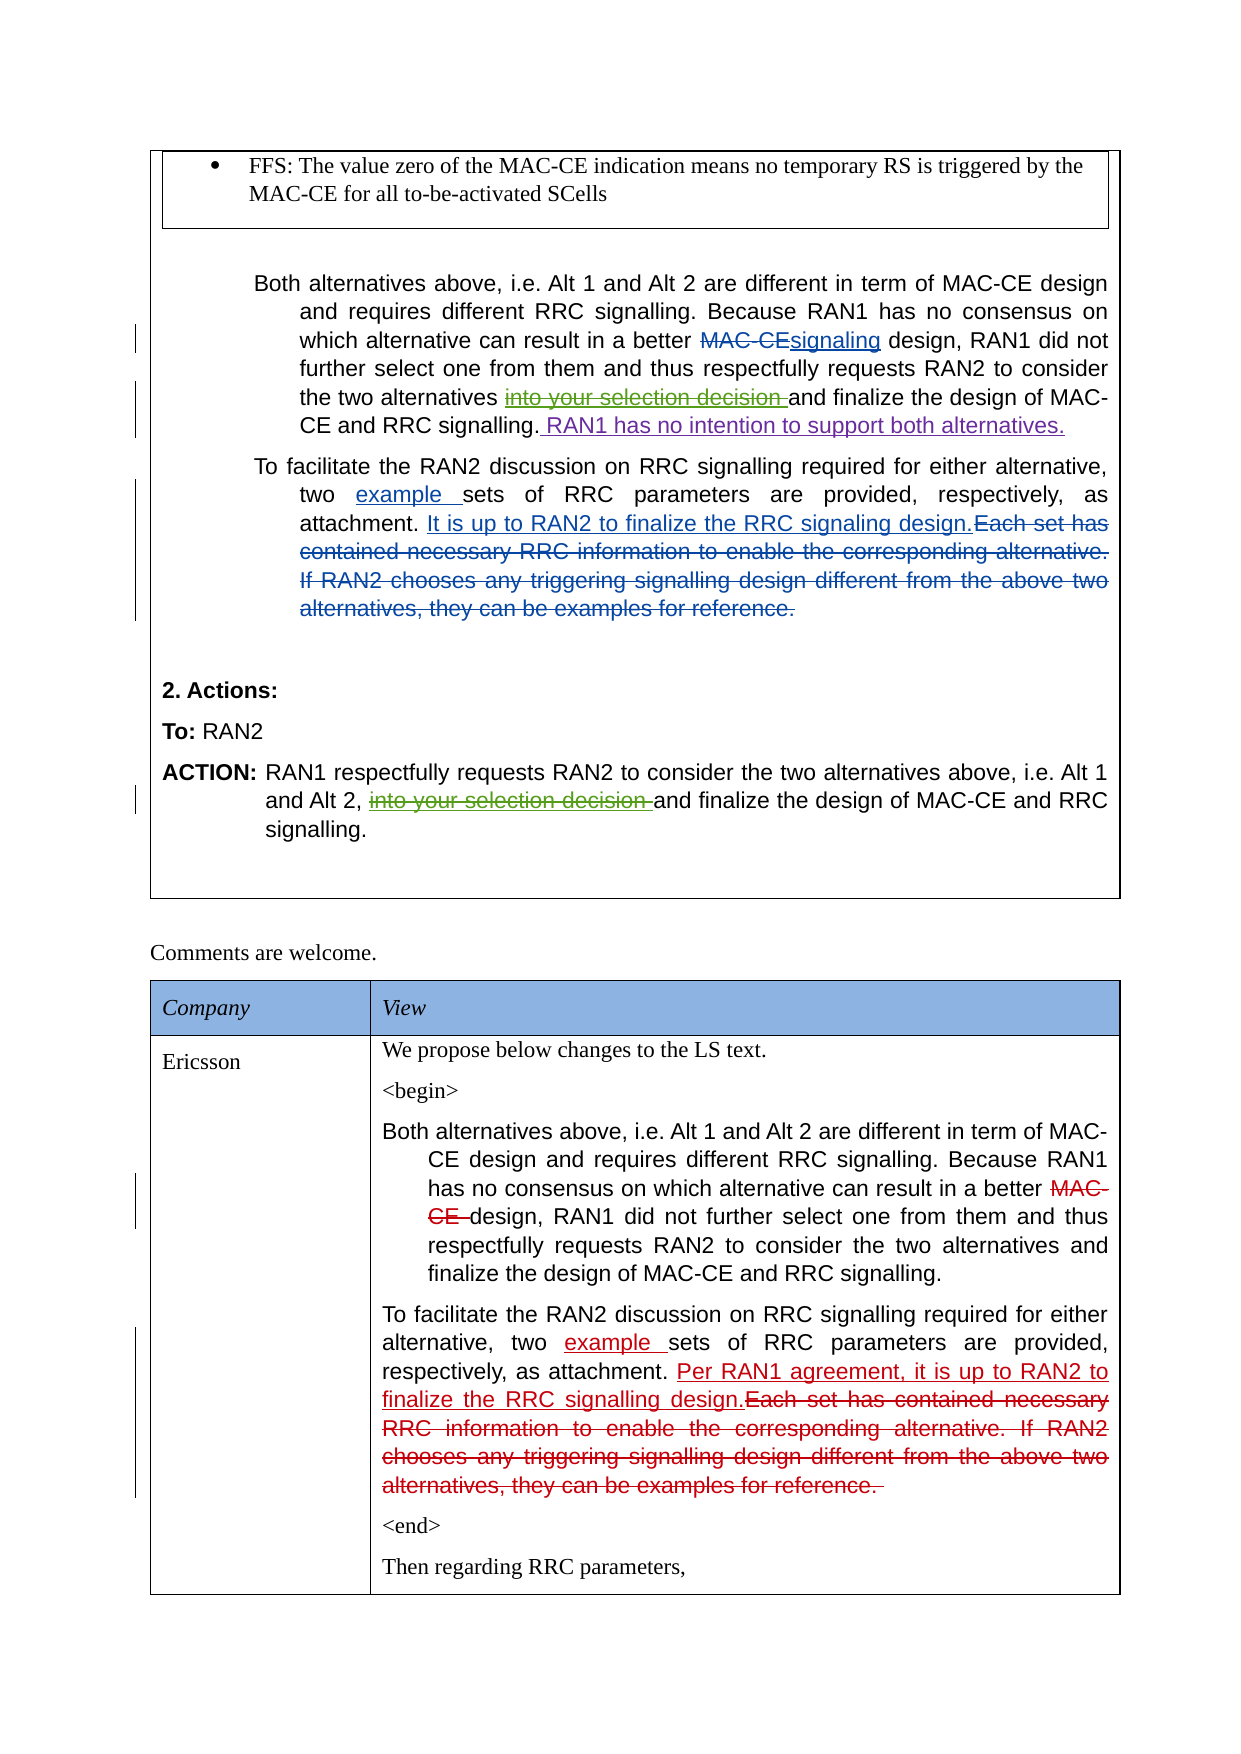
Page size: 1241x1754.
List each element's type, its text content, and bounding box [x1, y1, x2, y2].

table_header View [371, 981, 1119, 1035]
table_header Company [151, 981, 370, 1035]
text Comments are welcome. [150, 939, 1120, 966]
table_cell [371, 1036, 1119, 1594]
table_cell Ericsson [151, 1036, 370, 1594]
